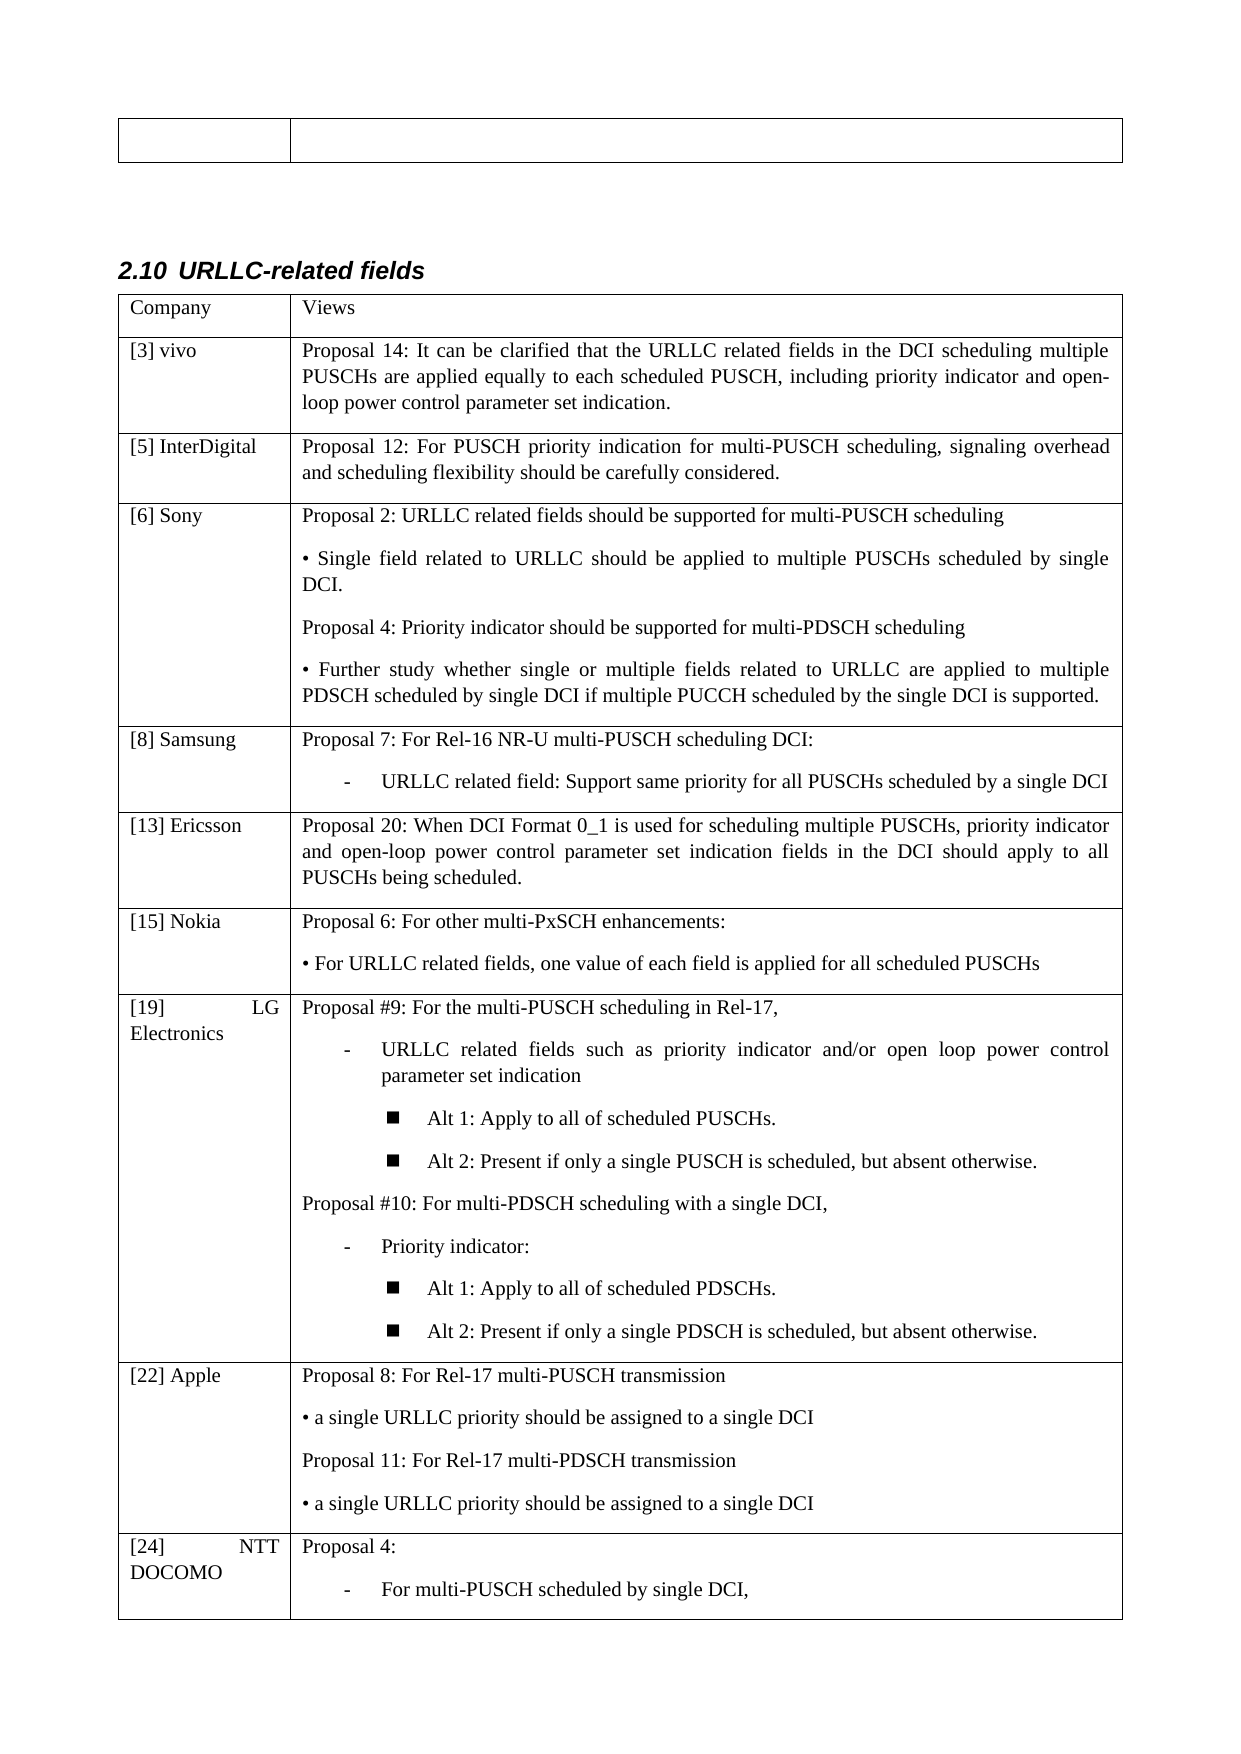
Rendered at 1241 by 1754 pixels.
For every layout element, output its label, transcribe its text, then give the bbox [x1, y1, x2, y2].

table_cell [13] Ericsson [119, 813, 290, 907]
table_cell [119, 119, 290, 162]
table_cell Proposal 7: For Rel-16 NR-U multi-PUSCH scheduling DCI: URLLC related field: Support same priority for all PUSCHs scheduled by a single DCI [291, 727, 1122, 812]
subtitle URLLC-related fields [118, 256, 1122, 285]
table_cell Proposal 14: It can be clarified that the URLLC related fields in the DCI scheduling multiple PUSCHs are applied equally to each scheduled PUSCH, including priority indicator and open-loop power control parameter set indication. [291, 338, 1122, 433]
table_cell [291, 1534, 1122, 1619]
table_cell [24] NTT DOCOMO [119, 1534, 290, 1619]
table_cell Proposal 20: When DCI Format 0_1 is used for scheduling multiple PUSCHs, priority indicator and open-loop power control parameter set indication fields in the DCI should apply to all PUSCHs being scheduled. [291, 813, 1122, 907]
table_cell [5] InterDigital [119, 434, 290, 502]
table_cell [3] vivo [119, 338, 290, 433]
table_cell Proposal 6: For other multi-PxSCH enhancements: • For URLLC related fields, one value of each field is applied for all scheduled PUSCHs [291, 909, 1122, 994]
table_cell [19] LG Electronics [119, 995, 290, 1362]
table_cell Proposal #9: For the multi-PUSCH scheduling in Rel-17, URLLC related fields such as priority indicator and/or open loop power control parameter set indication Alt 1: Apply to all of scheduled PUSCHs. Alt 2: Present if only a single PUSCH is scheduled, but absent otherwise. Proposal #10: For multi-PDSCH scheduling with a single DCI, Priority indicator: Alt 1: Apply to all of scheduled PDSCHs. Alt 2: Present if only a single PDSCH is scheduled, but absent otherwise. [291, 995, 1122, 1362]
table_header Company [119, 295, 290, 337]
table_cell [291, 119, 1122, 162]
table_cell Proposal 8: For Rel-17 multi-PUSCH transmission • a single URLLC priority should be assigned to a single DCI Proposal 11: For Rel-17 multi-PDSCH transmission • a single URLLC priority should be assigned to a single DCI [291, 1363, 1122, 1533]
table_cell Proposal 12: For PUSCH priority indication for multi-PUSCH scheduling, signaling overhead and scheduling flexibility should be carefully considered. [291, 434, 1122, 502]
table_cell [8] Samsung [119, 727, 290, 812]
table_cell [22] Apple [119, 1363, 290, 1533]
table_header Views [291, 295, 1122, 337]
table_cell [6] Sony [119, 504, 290, 726]
table_cell Proposal 2: URLLC related fields should be supported for multi-PUSCH scheduling • Single field related to URLLC should be applied to multiple PUSCHs scheduled by single DCI. Proposal 4: Priority indicator should be supported for multi-PDSCH scheduling • Further study whether single or multiple fields related to URLLC are applied to multiple PDSCH scheduled by single DCI if multiple PUCCH scheduled by the single DCI is supported. [291, 504, 1122, 726]
table_cell [15] Nokia [119, 909, 290, 994]
